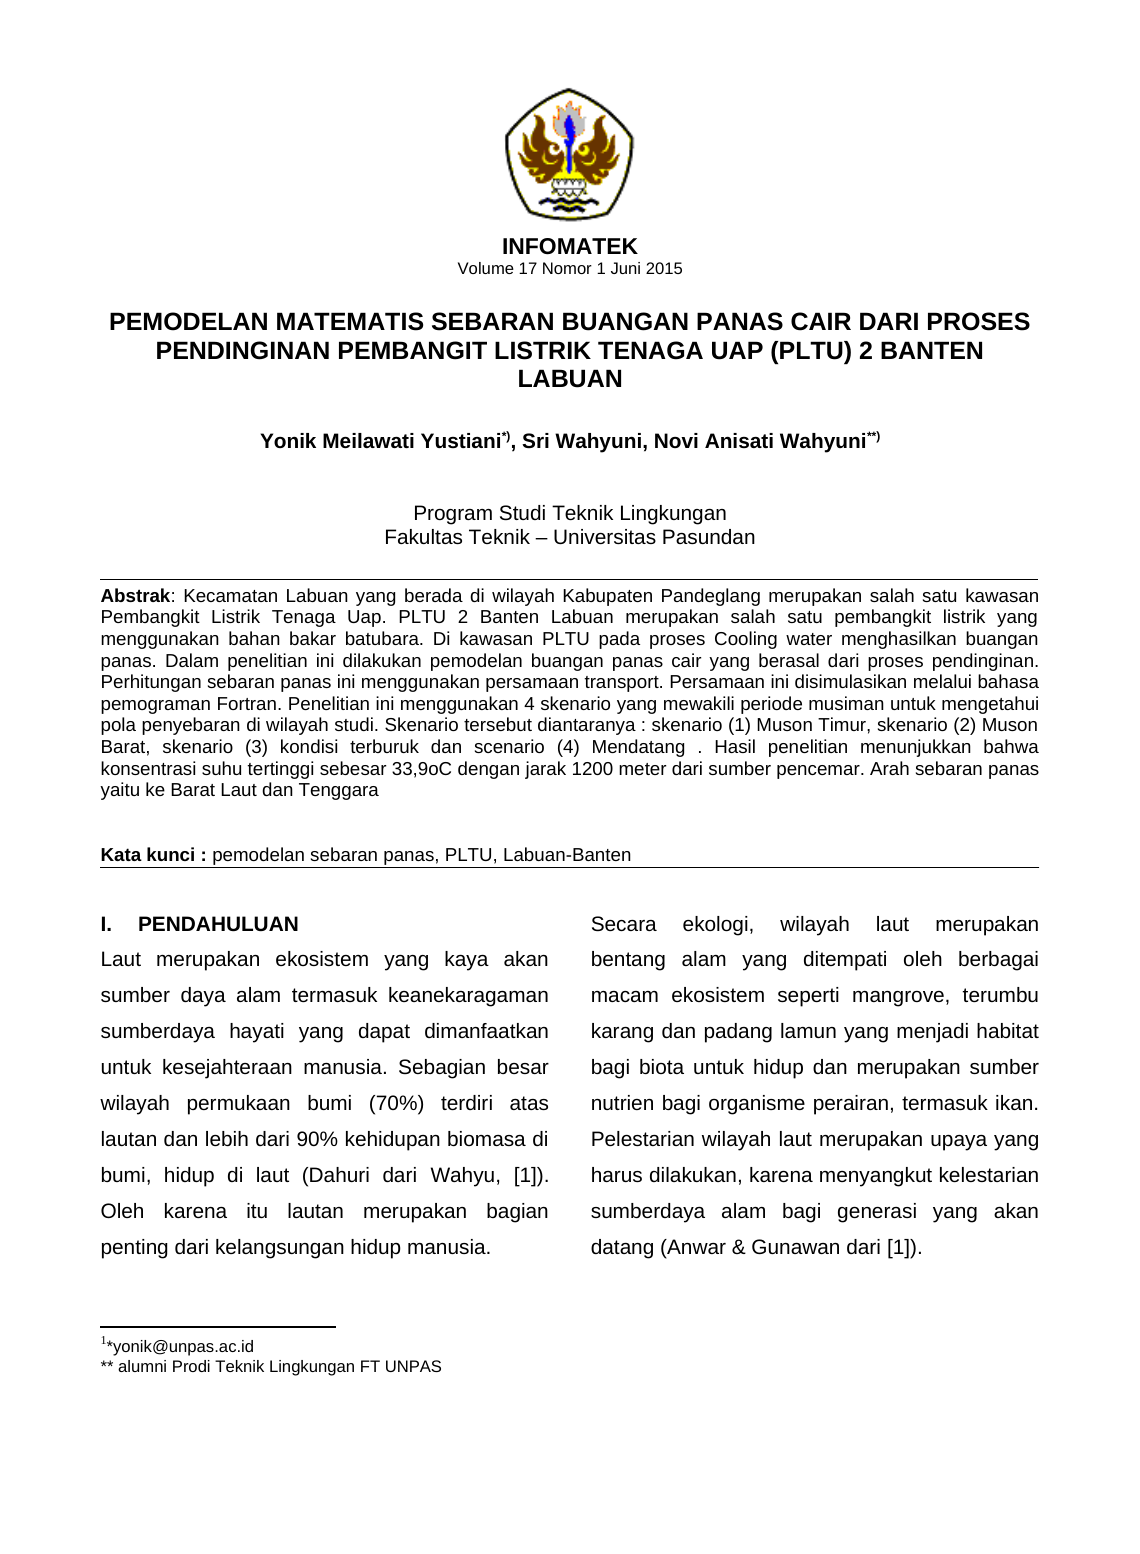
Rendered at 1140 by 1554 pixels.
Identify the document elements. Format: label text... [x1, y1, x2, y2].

list PENDAHULUAN [100, 911, 549, 935]
text Abstrak: Kecamatan Labuan yang berada di wilayah Kabupaten Pandeglang merupakan salah satu kawasan Pembangkit Listrik Tenaga Uap. PLTU 2 Banten Labuan merupakan salah satu pembangkit listrik yang menggunakan bahan bakar batubara. Di kawasan PLTU pada proses Cooling water menghasilkan buangan panas. Dalam penelitian ini dilakukan pemodelan buangan panas cair yang berasal dari proses pendinginan. Perhitungan sebaran panas ini menggunakan persamaan transport. Persamaan ini disimulasikan melalui bahasa pemograman Fortran. Penelitian ini menggunakan 4 skenario yang mewakili periode musiman untuk mengetahui pola penyebaran di wilayah studi. Skenario tersebut diantaranya : skenario (1) Muson Timur, skenario (2) Muson Barat, skenario (3) kondisi terburuk dan scenario (4) Mendatang . Hasil penelitian menunjukkan bahwa konsentrasi suhu tertinggi sebesar 33,9oC dengan jarak 1200 meter dari sumber pencemar. Arah sebaran panas yaitu ke Barat Laut dan Tenggara [100, 585, 1039, 800]
text Kata kunci : pemodelan sebaran panas, PLTU, Labuan-Banten [100, 843, 1039, 867]
text Yonik Meilawati Yustiani*), Sri Wahyuni, Novi Anisati Wahyuni**) [100, 429, 1039, 453]
text Program Studi Teknik Lingkungan [100, 501, 1039, 525]
text Laut merupakan ekosistem yang kaya akan sumber daya alam termasuk keanekaragaman sumberdaya hayati yang dapat dimanfaatkan untuk kesejahteraan manusia. Sebagian besar wilayah permukaan bumi (70%) terdiri atas lautan dan lebih dari 90% kehidupan biomasa di bumi, hidup di laut (Dahuri dari Wahyu, [1]). Oleh karena itu lautan merupakan bagian penting dari kelangsungan hidup manusia. [100, 947, 549, 1259]
text PEMODELAN MATEMATIS SEBARAN BUANGAN PANAS CAIR DARI PROSES PENDINGINAN PEMBANGIT LISTRIK TENAGA UAP (PLTU) 2 BANTEN LABUAN [100, 307, 1039, 393]
text Fakultas Teknik – Universitas Pasundan [100, 525, 1039, 549]
picture [504, 80, 636, 228]
text Secara ekologi, wilayah laut merupakan bentang alam yang ditempati oleh berbagai macam ekosistem seperti mangrove, terumbu karang dan padang lamun yang menjadi habitat bagi biota untuk hidup dan merupakan sumber nutrien bagi organisme perairan, termasuk ikan. Pelestarian wilayah laut merupakan upaya yang harus dilakukan, karena menyangkut kelestarian sumberdaya alam bagi generasi yang akan datang (Anwar & Gunawan dari [1]). [591, 911, 1039, 1259]
